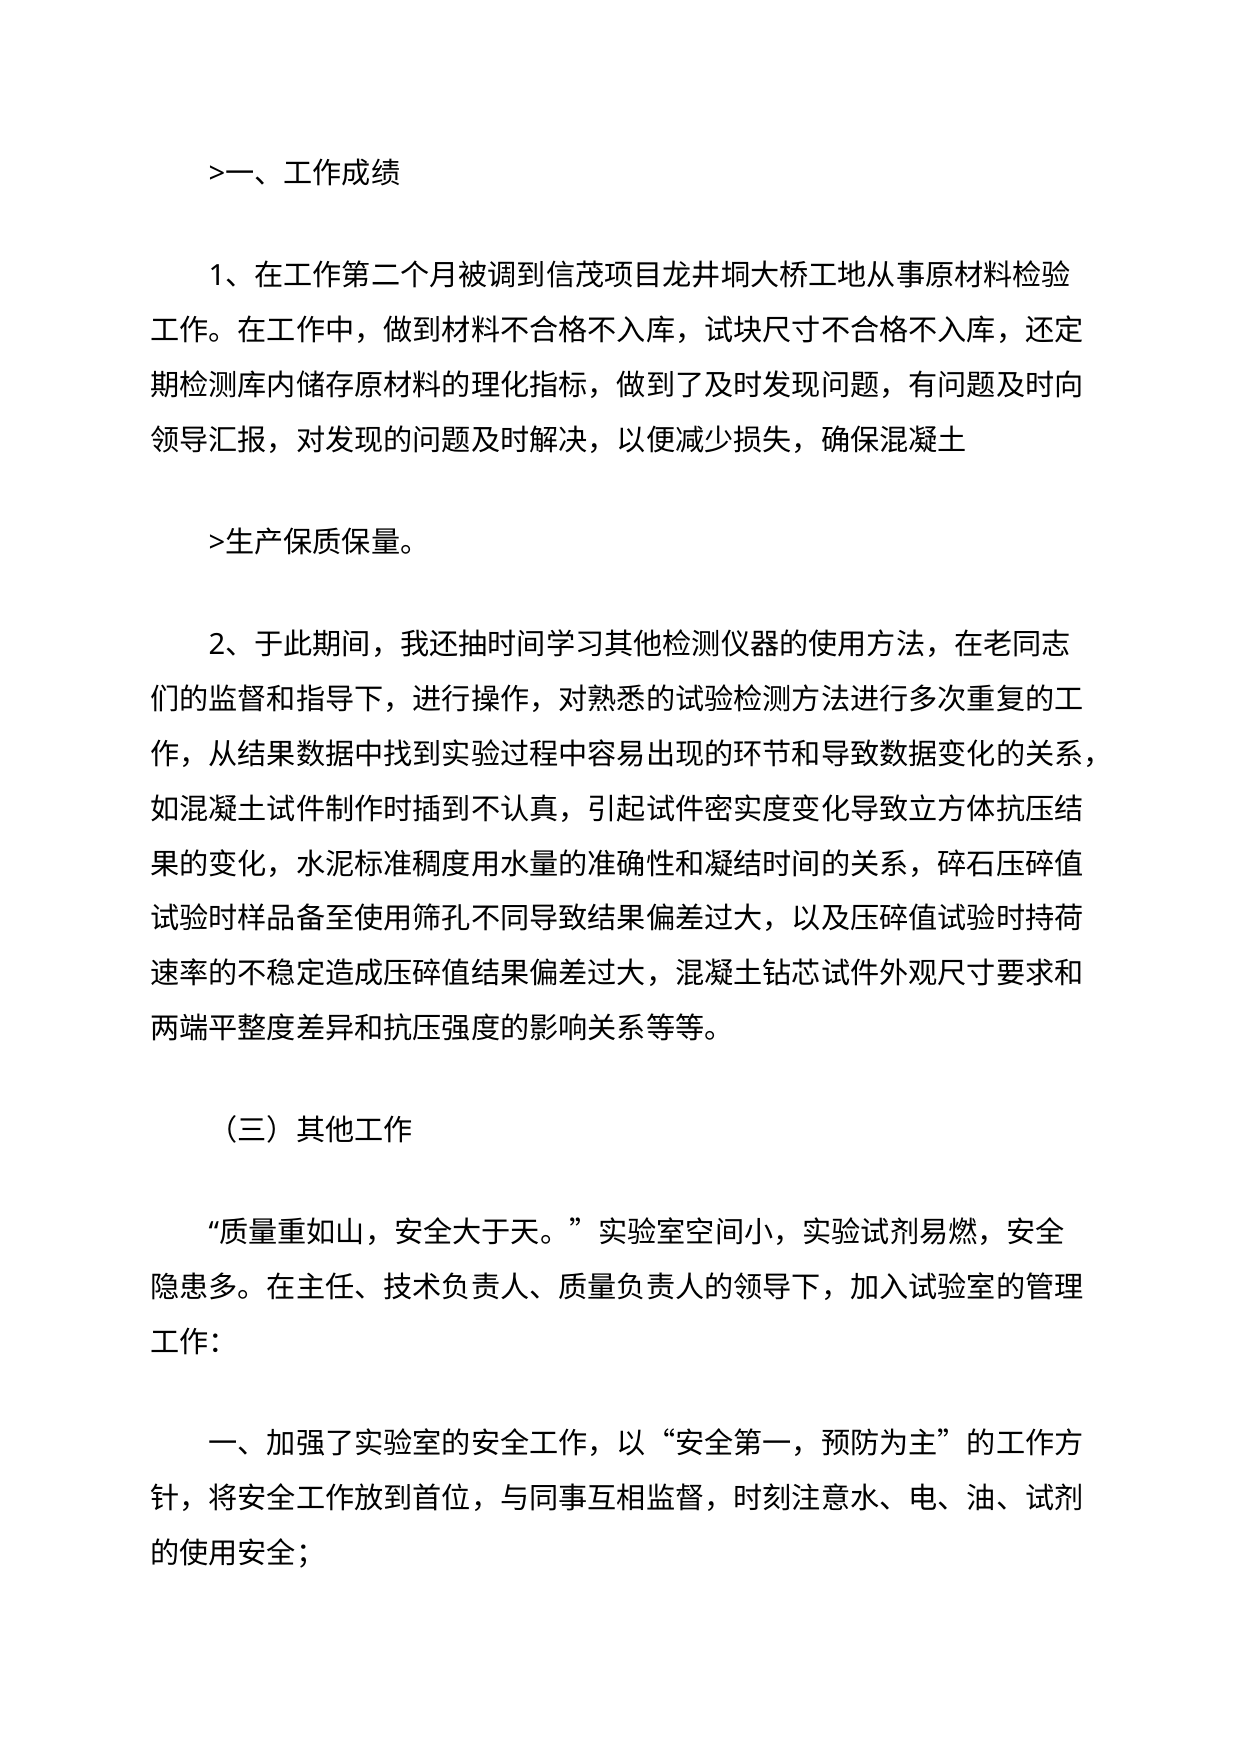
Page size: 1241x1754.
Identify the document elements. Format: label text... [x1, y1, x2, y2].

text >一、工作成绩 [150, 150, 1090, 192]
text “质量重如山，安全大于天。”实验室空间小，实验试剂易燃，安全隐患多。在主任、技术负责人、质量负责人的领导下，加入试验室的管理工作： [150, 1208, 1090, 1361]
text （三）其他工作 [150, 1107, 1090, 1149]
text >生产保质保量。 [150, 518, 1090, 561]
text 1、在工作第二个月被调到信茂项目龙井垌大桥工地从事原材料检验工作。在工作中，做到材料不合格不入库，试块尺寸不合格不入库，还定期检测库内储存原材料的理化指标，做到了及时发现问题，有问题及时向领导汇报，对发现的问题及时解决，以便减少损失，确保混凝土 [150, 252, 1090, 459]
text 2、于此期间，我还抽时间学习其他检测仪器的使用方法，在老同志们的监督和指导下，进行操作，对熟悉的试验检测方法进行多次重复的工作，从结果数据中找到实验过程中容易出现的环节和导致数据变化的关系，如混凝土试件制作时插到不认真，引起试件密实度变化导致立方体抗压结果的变化，水泥标准稠度用水量的准确性和凝结时间的关系，碎石压碎值试验时样品备至使用筛孔不同导致结果偏差过大，以及压碎值试验时持荷速率的不稳定造成压碎值结果偏差过大，混凝土钻芯试件外观尺寸要求和两端平整度差异和抗压强度的影响关系等等。 [150, 621, 1090, 1047]
text 一、加强了实验室的安全工作，以“安全第一，预防为主”的工作方针，将安全工作放到首位，与同事互相监督，时刻注意水、电、油、试剂的使用安全； [150, 1420, 1090, 1572]
